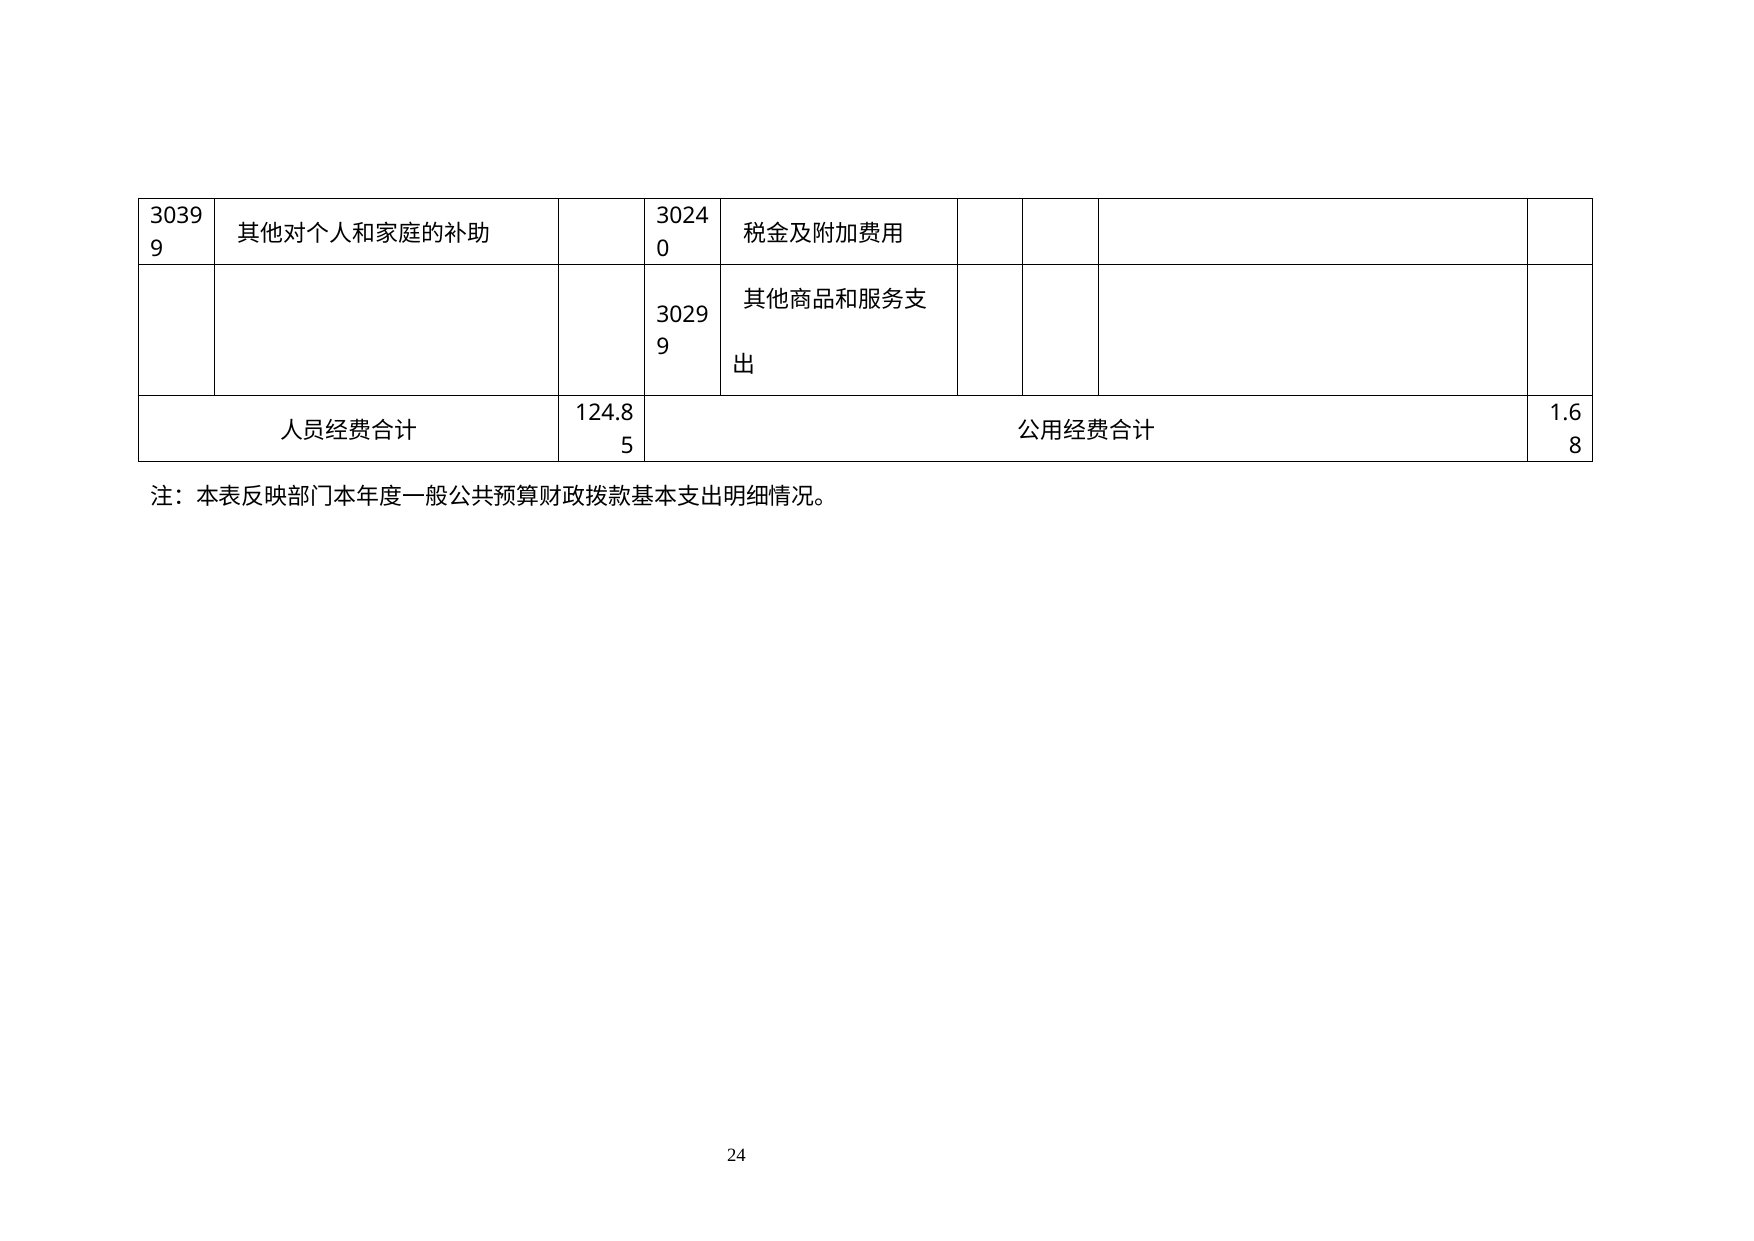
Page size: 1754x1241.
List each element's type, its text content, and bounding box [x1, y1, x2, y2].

table_cell 30240 [645, 199, 720, 264]
table_cell 公用经费合计 [645, 396, 1527, 461]
table_cell [958, 265, 1022, 395]
table_cell [559, 265, 644, 395]
table_cell 1.68 [1528, 396, 1592, 461]
table_cell [1099, 265, 1527, 395]
table_cell 30399 [139, 199, 214, 264]
table_cell 其他商品和服务支出 [721, 265, 957, 395]
table_cell [1023, 199, 1098, 264]
table_cell 注：本表反映部门本年度一般公共预算财政拨款基本支出明细情况。 [139, 462, 1593, 527]
table_cell [1528, 265, 1592, 395]
table_cell [139, 265, 214, 395]
table_cell 其他对个人和家庭的补助 [215, 199, 558, 264]
table_cell [559, 199, 644, 264]
table_cell [215, 265, 558, 395]
table_cell 124.85 [559, 396, 644, 461]
table_cell 人员经费合计 [139, 396, 558, 461]
table_cell [1528, 199, 1592, 264]
table_cell 30299 [645, 265, 720, 395]
table_cell 税金及附加费用 [721, 199, 957, 264]
table_cell [958, 199, 1022, 264]
table_cell [1099, 199, 1527, 264]
table_cell [1023, 265, 1098, 395]
